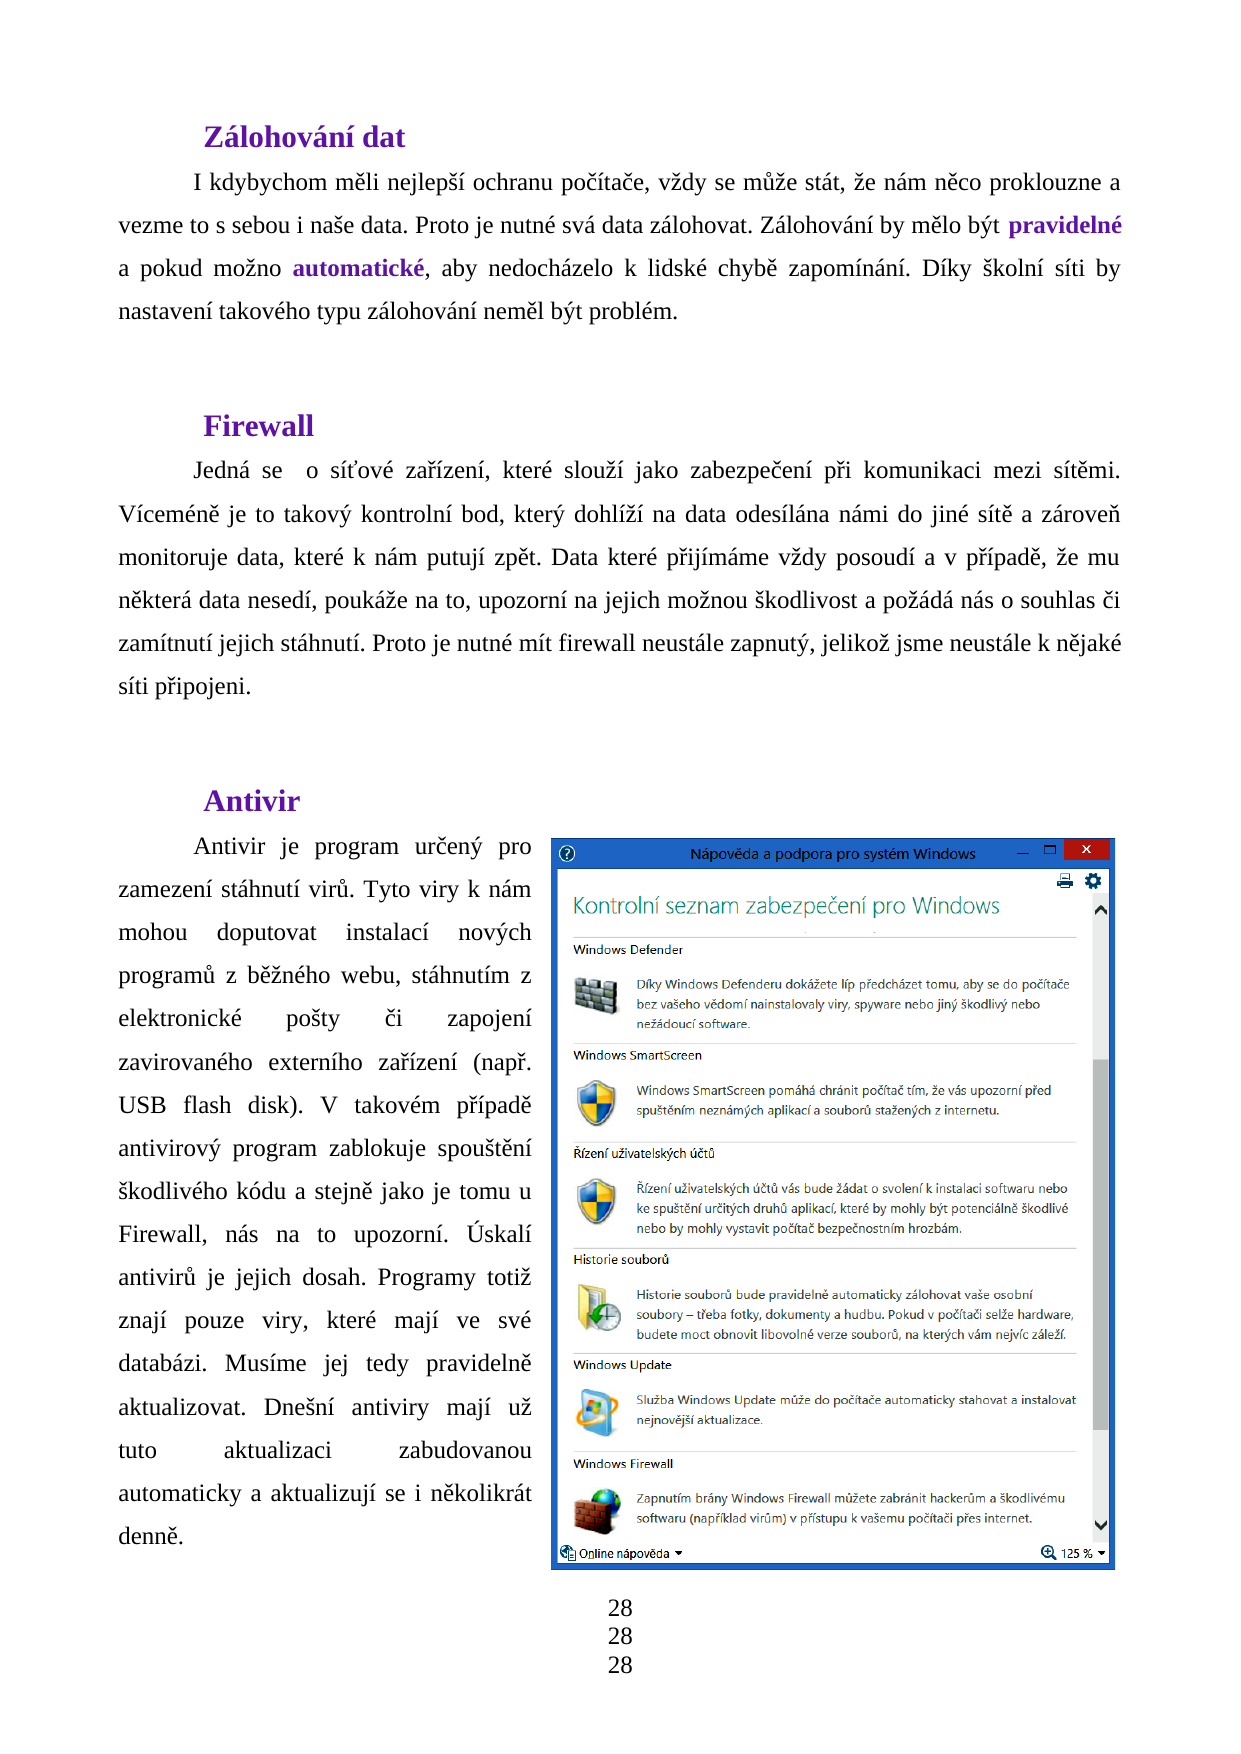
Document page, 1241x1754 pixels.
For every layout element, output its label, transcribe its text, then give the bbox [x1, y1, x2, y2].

text Jedná se o síťové zařízení, které slouží jako zabezpečení při komunikaci mezi sítěmi. Víceméně je to takový kontrolní bod, který dohlíží na data odesílána námi do jiné sítě a zároveň monitoruje data, které k nám putují zpět. Data které přijímáme vždy posoudí a v případě, že mu některá data nesedí, poukáže na to, upozorní na jejich možnou škodlivost a požádá nás o souhlas či zamítnutí jejich stáhnutí. Proto je nutné mít firewall neustále zapnutý, jelikož jsme neustále k nějaké síti připojeni. [118, 456, 1122, 700]
picture [551, 838, 1116, 1570]
subtitle Firewall [203, 407, 1122, 443]
text I kdybychom měli nejlepší ochranu počítače, vždy se může stát, že nám něco proklouzne a vezme to s sebou i naše data. Proto je nutné svá data zálohovat. Zálohování by mělo být pravidelné a pokud možno automatické, aby nedocházelo k lidské chybě zapomínání. Díky školní síti by nastavení takového typu zálohování neměl být problém. [118, 167, 1122, 325]
subtitle Zálohování dat [203, 118, 1122, 154]
subtitle Antivir [203, 782, 1122, 818]
